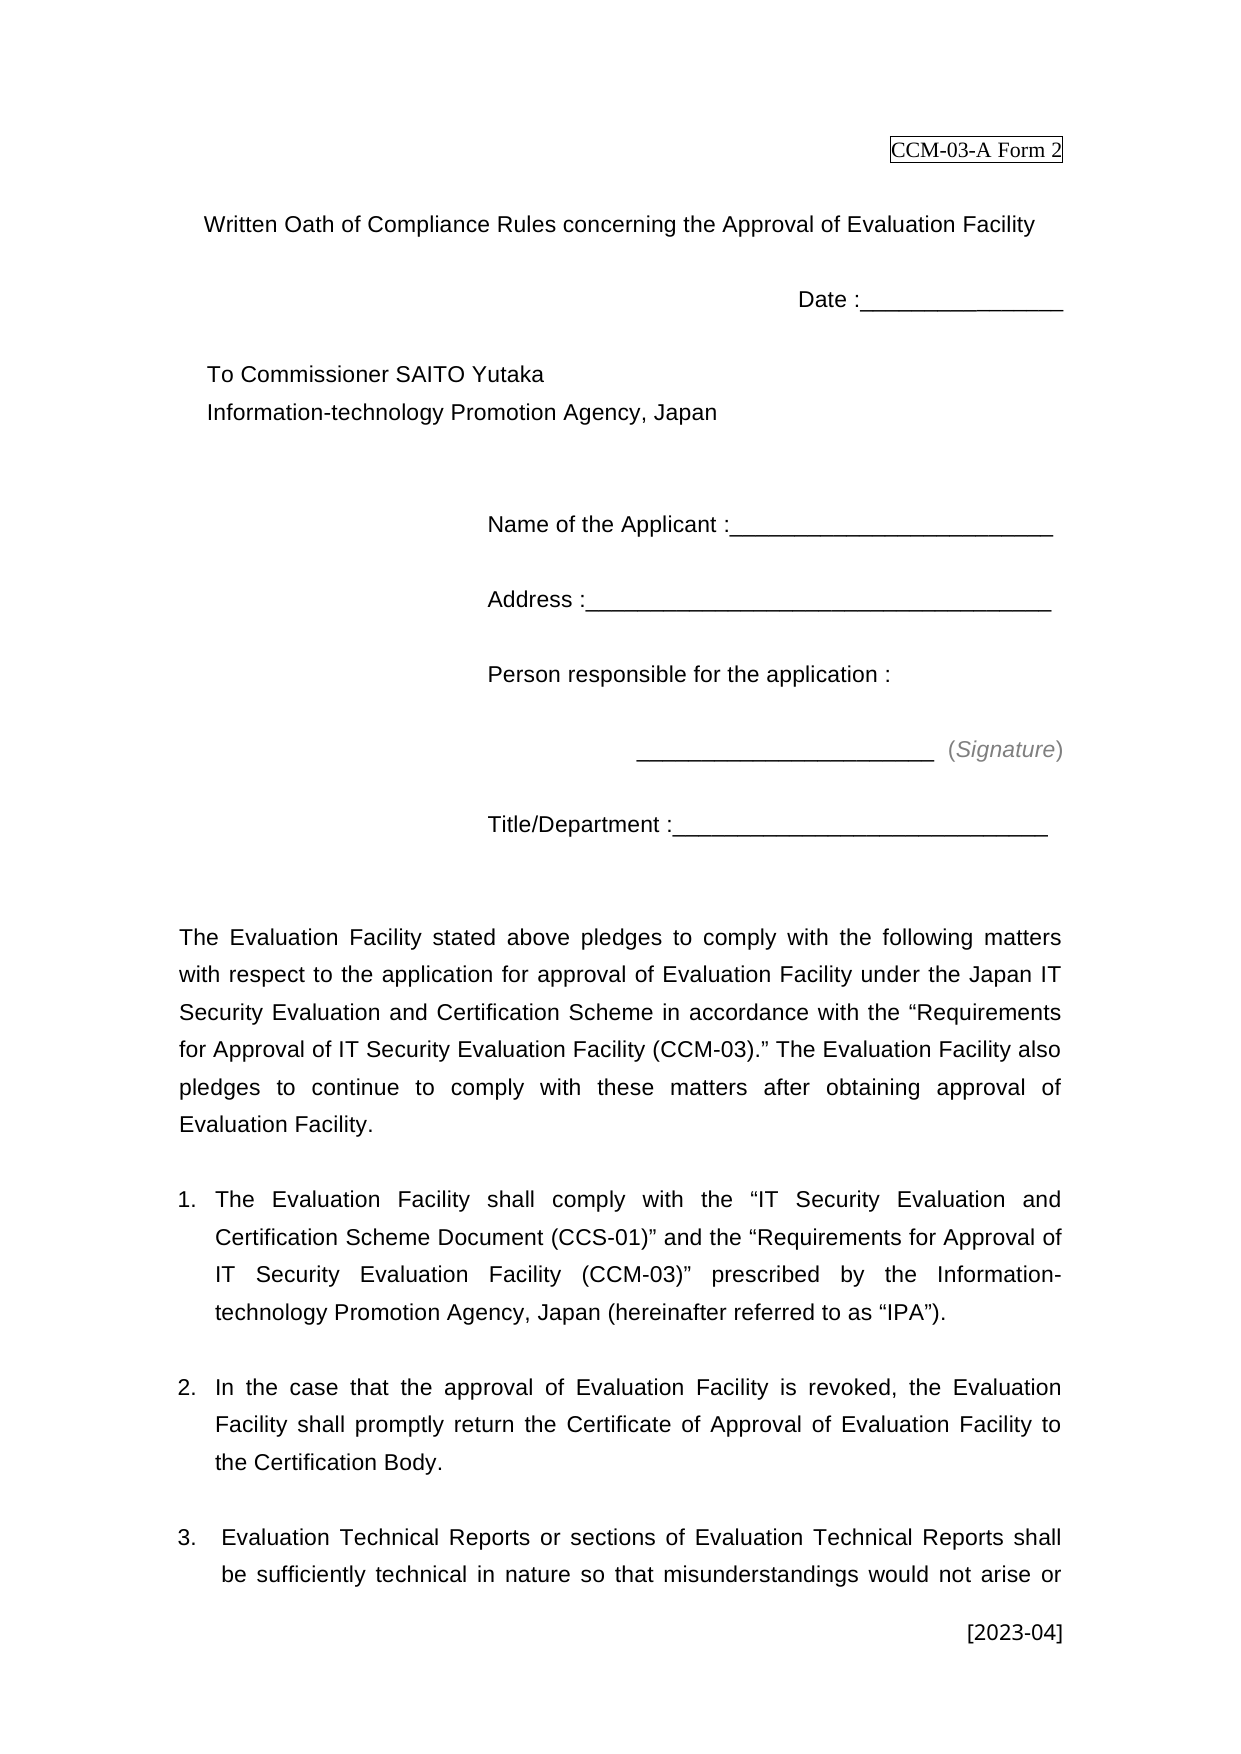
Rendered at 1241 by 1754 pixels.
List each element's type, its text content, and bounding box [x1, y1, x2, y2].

list In the case that the approval of Evaluation Facility is revoked, the Evaluation Facility shall promptly return the Certificate of Approval of Evaluation Facility to the Certification Body. [177, 1368, 1063, 1481]
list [177, 1518, 1063, 1593]
text The Evaluation Facility stated above pledges to comply with the following matters with respect to the application for approval of Evaluation Facility under the Japan IT Security Evaluation and Certification Scheme in accordance with the “Requirements for Approval of IT Security Evaluation Facility (CCM-03).” The Evaluation Facility also pledges to continue to comply with these matters after obtaining approval of Evaluation Facility. [179, 918, 1063, 1143]
text Title/Department :_____________________________ [487, 806, 1078, 843]
text Date :________________ [177, 281, 1063, 318]
text CCM-03-A Form 2 [177, 131, 1063, 168]
text Address :____________________________________ [487, 581, 1063, 618]
text Person responsible for the application : [487, 656, 1063, 693]
text To Commissioner SAITO Yutaka [207, 356, 1063, 393]
text Information-technology Promotion Agency, Japan [207, 393, 1063, 431]
text Written Oath of Compliance Rules concerning the Approval of Evaluation Facility [177, 206, 1063, 243]
text _______________________ (Signature) [487, 731, 1063, 768]
list The Evaluation Facility shall comply with the “IT Security Evaluation and Certification Scheme Document (CCS-01)” and the “Requirements for Approval of IT Security Evaluation Facility (CCM-03)” prescribed by the Information-technology Promotion Agency, Japan (hereinafter referred to as “IPA”). [177, 1181, 1063, 1331]
text Name of the Applicant :_________________________ [487, 506, 1063, 543]
